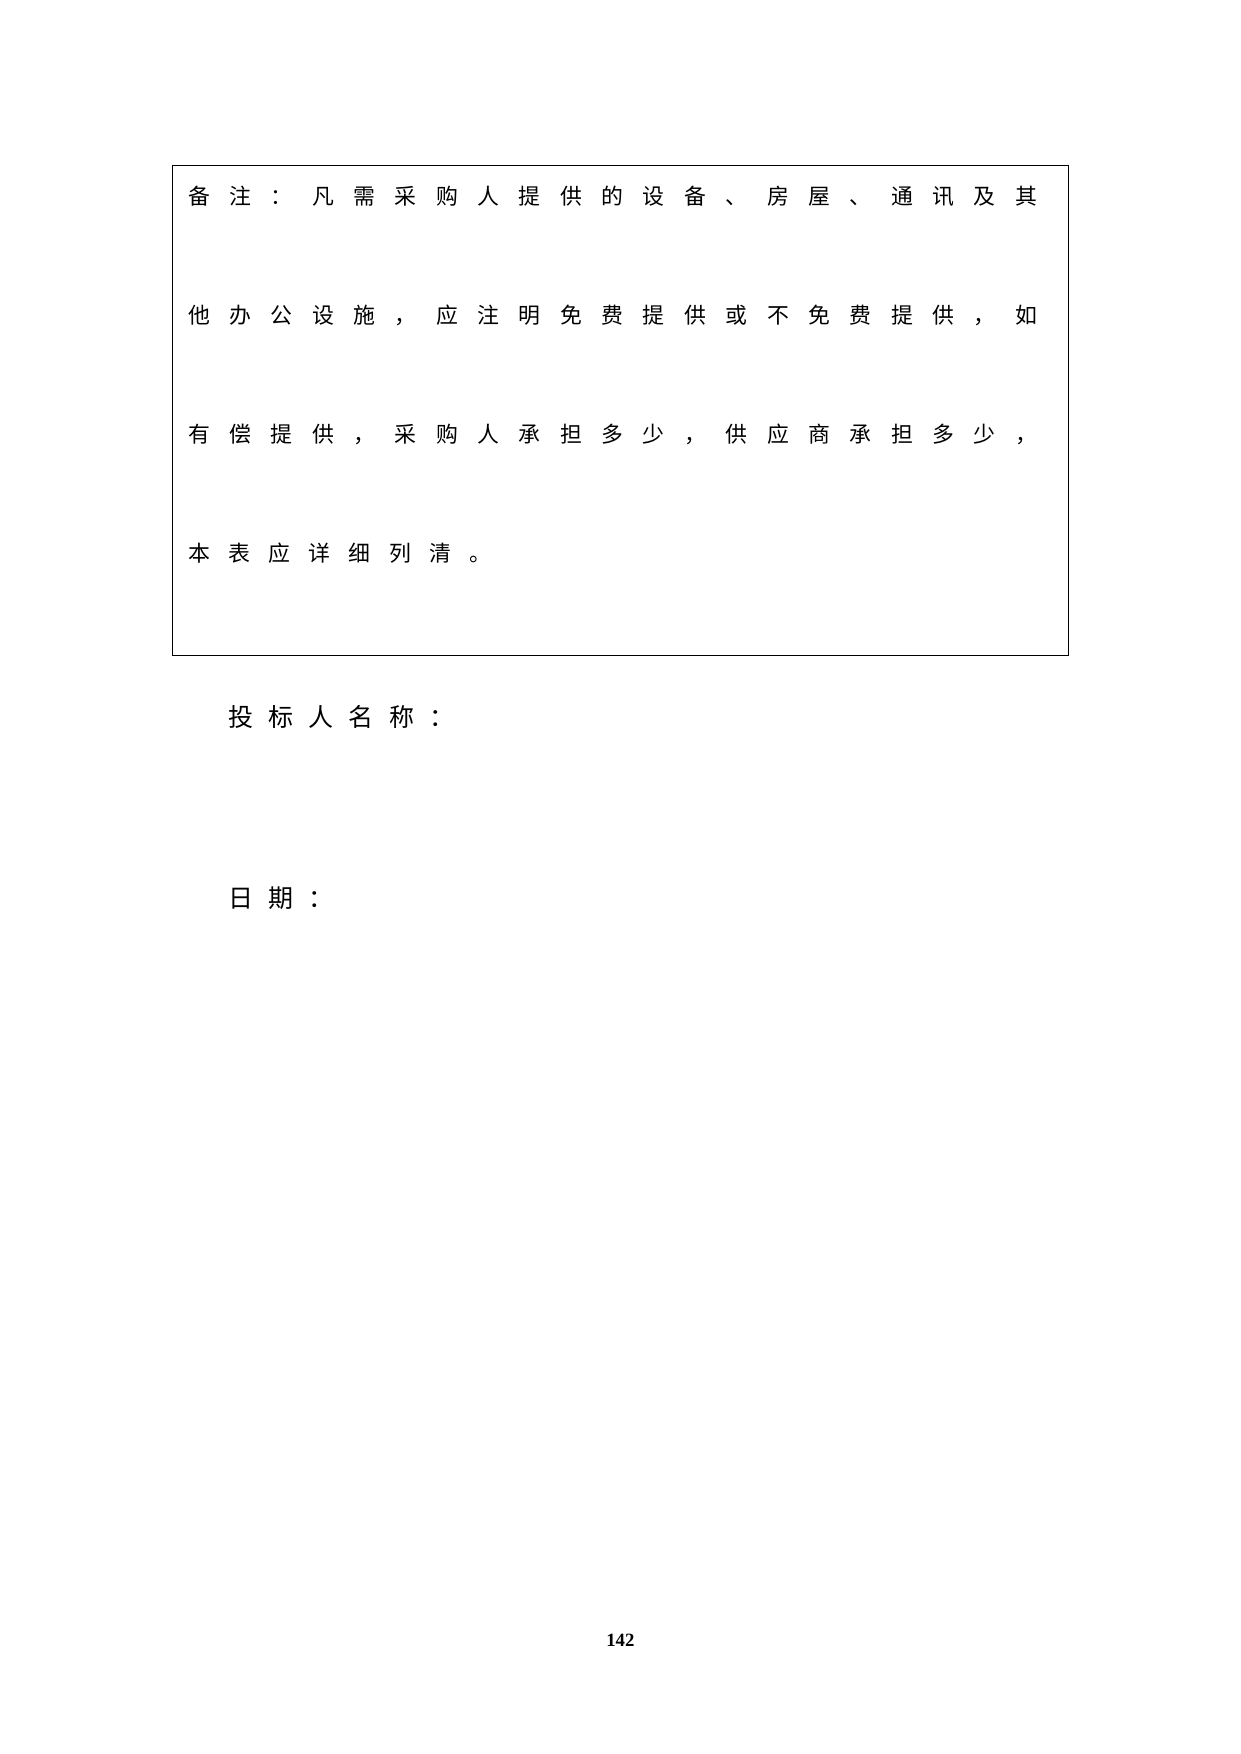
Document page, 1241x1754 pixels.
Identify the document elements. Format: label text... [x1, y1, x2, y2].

text 投标人名称： [188, 686, 1043, 745]
text 日期： [188, 807, 1043, 926]
table_cell 备注：凡需采购人提供的设备、房屋、通讯及其他办公设施，应注明免费提供或不免费提供，如有偿提供，采购人承担多少，供应商承担多少，本表应详细列清。 [173, 166, 1068, 655]
